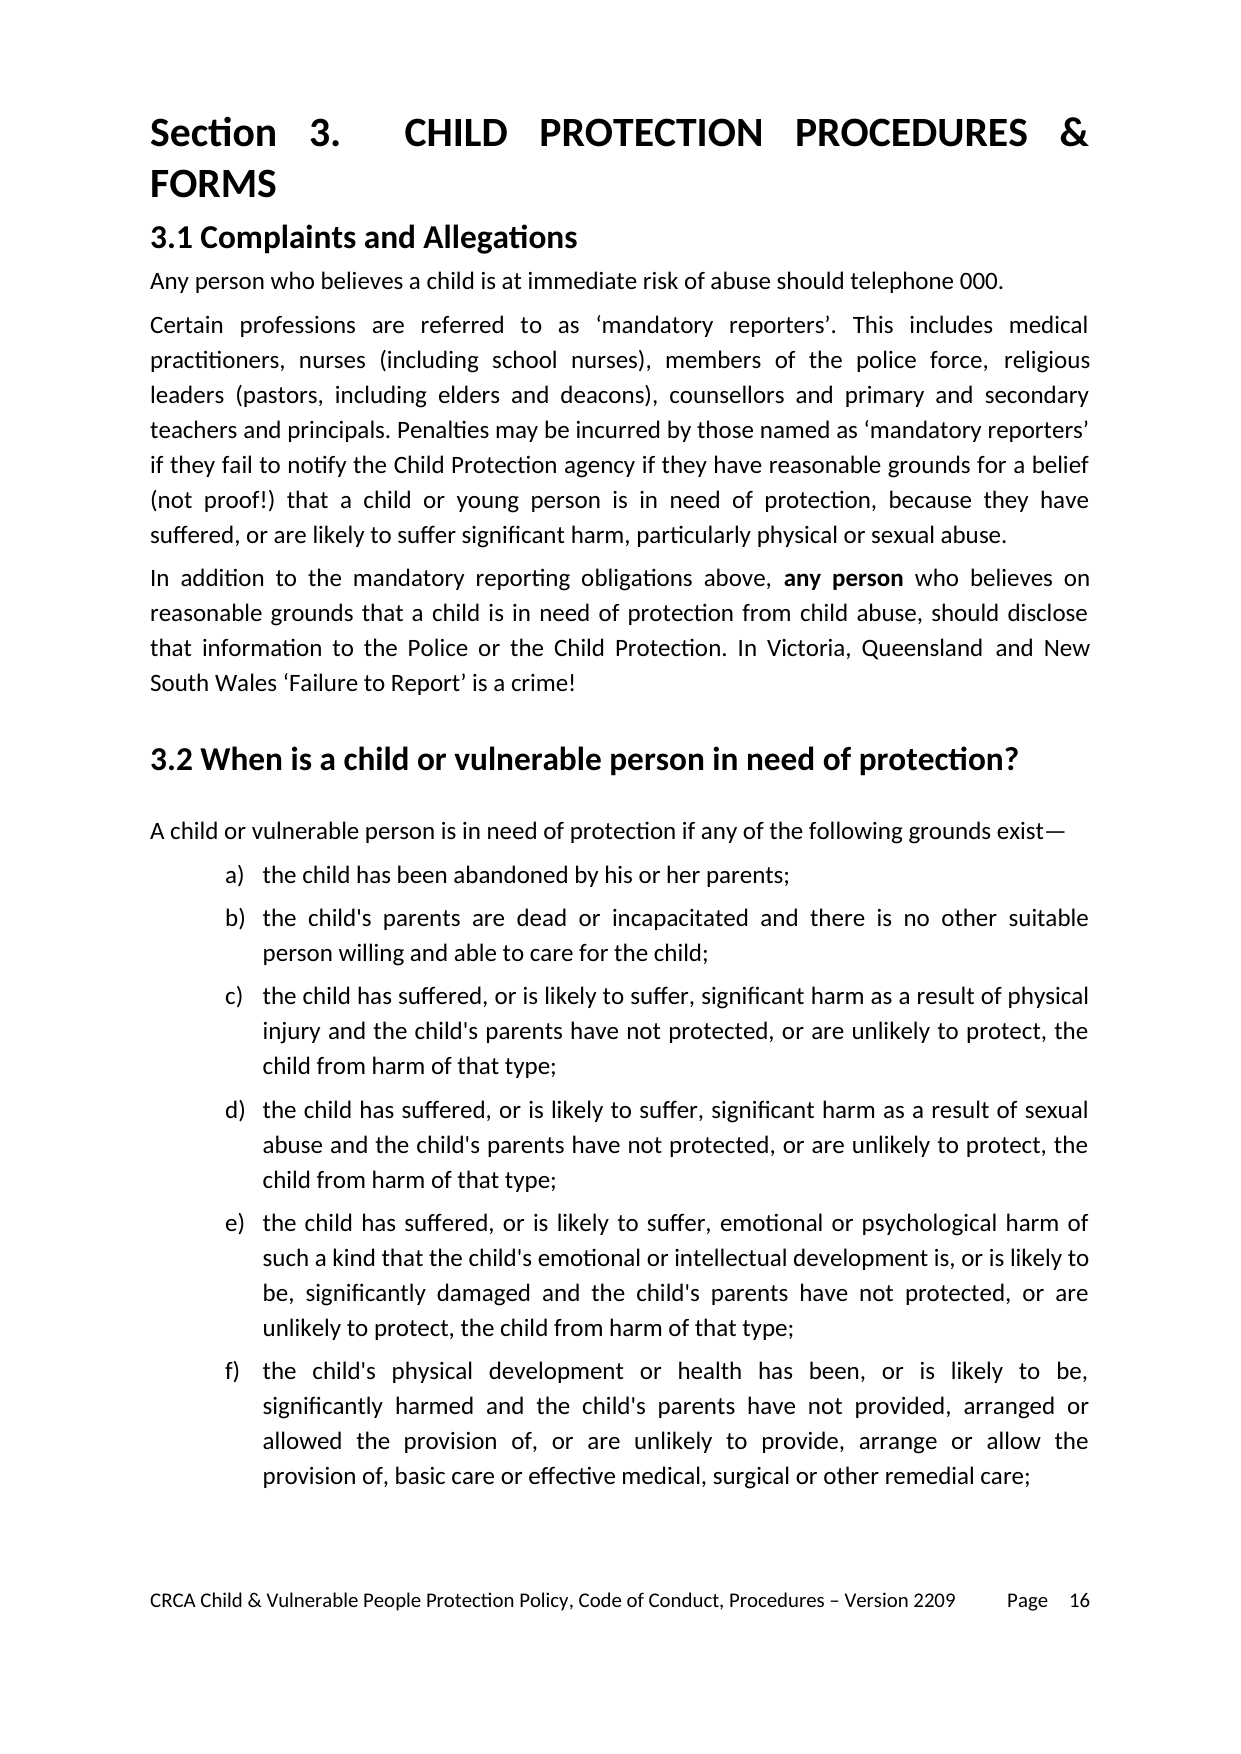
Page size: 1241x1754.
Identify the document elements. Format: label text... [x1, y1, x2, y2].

list the child has suffered, or is likely to suffer, significant harm as a result of physical injury and the child's parents have not protected, or are unlikely to protect, the child from harm of that type; [225, 980, 1090, 1081]
text 3.2 When is a child or vulnerable person in need of protection? [150, 738, 1090, 778]
text Certain professions are referred to as ‘mandatory reporters’. This includes medical practitioners, nurses (including school nurses), members of the police force, religious leaders (pastors, including elders and deacons), counsellors and primary and secondary teachers and principals. Penalties may be incurred by those named as ‘mandatory reporters’ if they fail to notify the Child Protection agency if they have reasonable grounds for a belief (not proof!) that a child or young person is in need of protection, because they have suffered, or are likely to suffer significant harm, particularly physical or sexual abuse. [150, 309, 1090, 549]
list the child has suffered, or is likely to suffer, emotional or psychological harm of such a kind that the child's emotional or intellectual development is, or is likely to be, significantly damaged and the child's parents have not protected, or are unlikely to protect, the child from harm of that type; [225, 1207, 1090, 1343]
list the child's physical development or health has been, or is likely to be, significantly harmed and the child's parents have not provided, arranged or allowed the provision of, or are unlikely to provide, arrange or allow the provision of, basic care or effective medical, surgical or other remedial care; [225, 1355, 1090, 1491]
list the child's parents are dead or incapacitated and there is no other suitable person willing and able to care for the child; [225, 902, 1090, 968]
text 3.1 Complaints and Allegations [150, 216, 1090, 257]
text In addition to the mandatory reporting obligations above, any person who believes on reasonable grounds that a child is in need of protection from child abuse, should disclose that information to the Police or the Child Protection. In Victoria, Queensland and New South Wales ‘Failure to Report’ is a crime! [150, 562, 1090, 698]
list the child has been abandoned by his or her parents; [225, 859, 1090, 889]
text A child or vulnerable person is in need of protection if any of the following grounds exist— [150, 815, 1090, 846]
text Any person who believes a child is at immediate risk of abuse should telephone 000. [150, 265, 1090, 296]
list the child has suffered, or is likely to suffer, significant harm as a result of sexual abuse and the child's parents have not protected, or are unlikely to protect, the child from harm of that type; [225, 1094, 1090, 1194]
text Section 3. CHILD PROTECTION PROCEDURES & FORMS [150, 106, 1090, 208]
